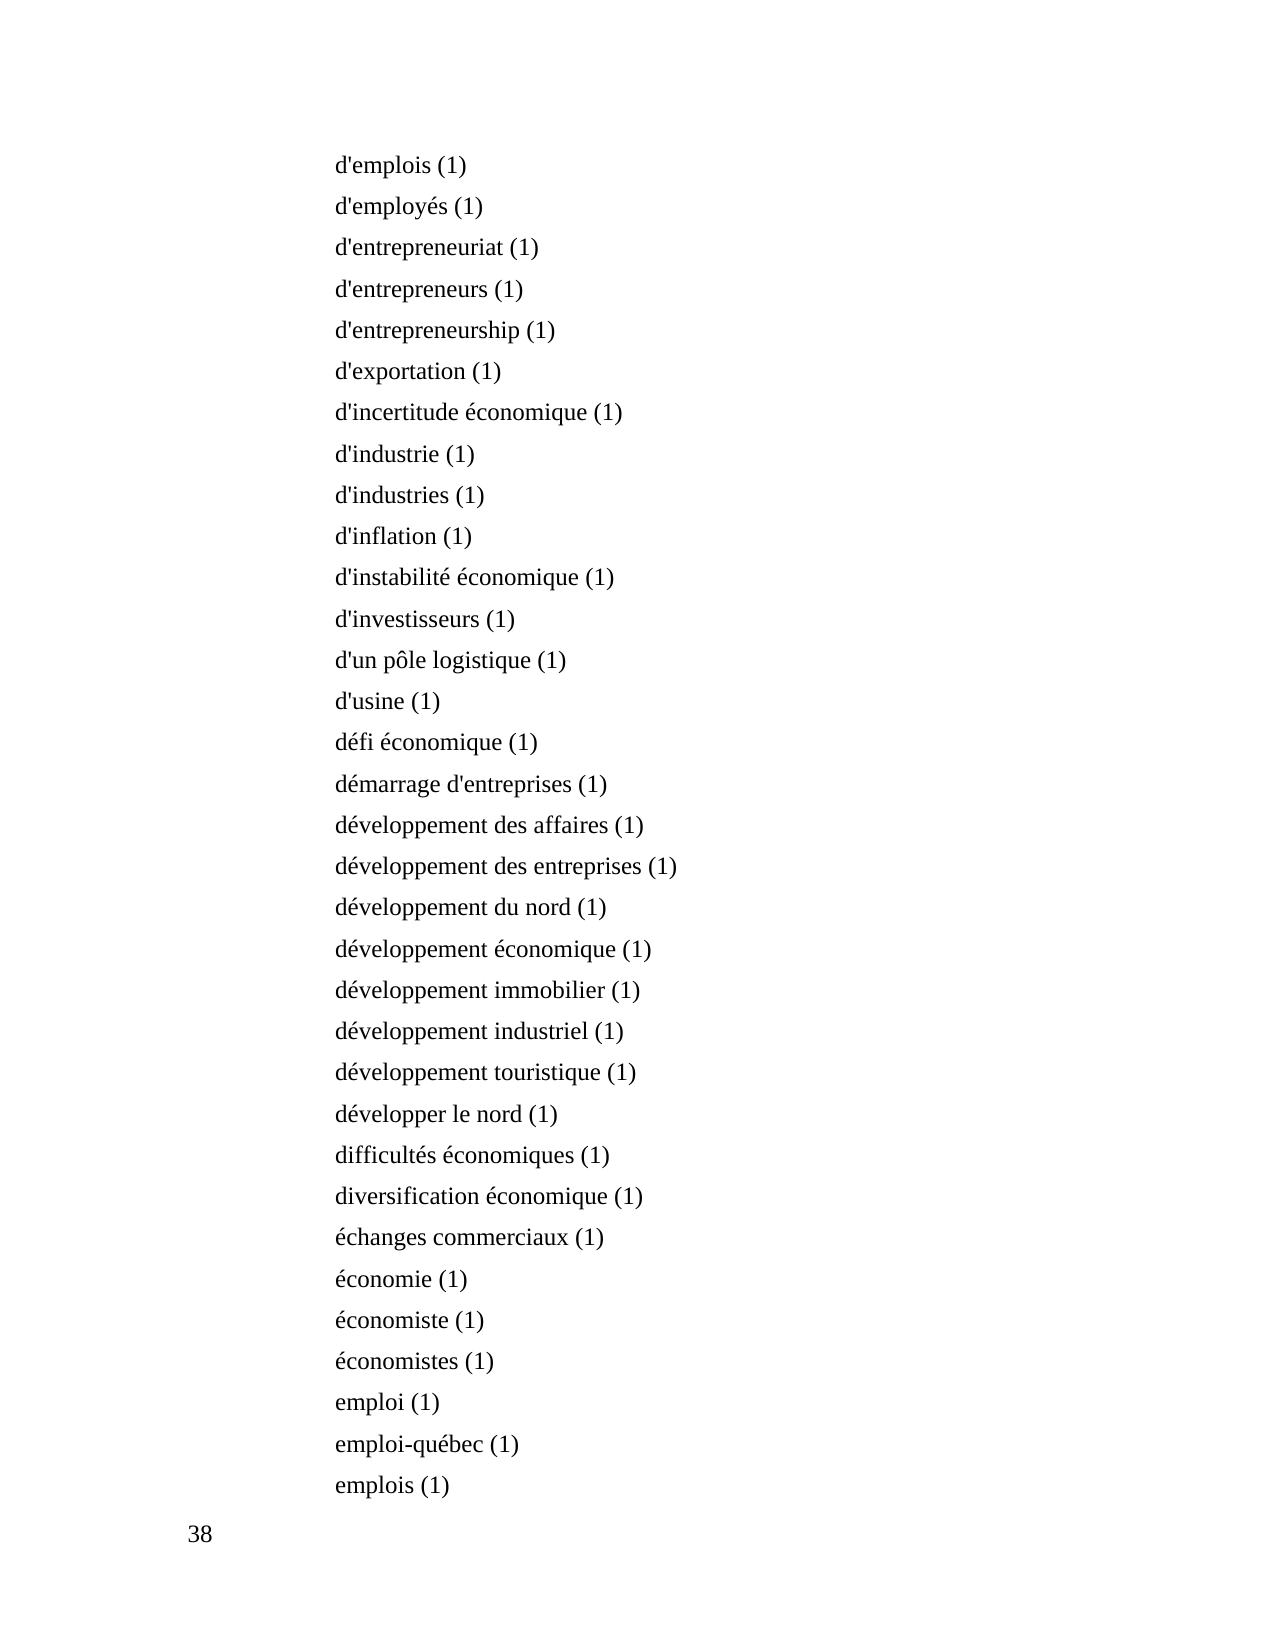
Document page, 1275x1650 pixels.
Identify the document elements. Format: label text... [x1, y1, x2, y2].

text emploi (1) [187, 1387, 1087, 1416]
text d'incertitude économique (1) [187, 397, 1087, 426]
text économie (1) [187, 1264, 1087, 1292]
text difficultés économiques (1) [187, 1140, 1087, 1169]
text défi économique (1) [187, 727, 1087, 756]
text développement des entreprises (1) [187, 851, 1087, 880]
text développement touristique (1) [187, 1057, 1087, 1086]
text développer le nord (1) [187, 1099, 1087, 1127]
text d'employés (1) [187, 191, 1087, 220]
text d'instabilité économique (1) [187, 562, 1087, 591]
text d'industrie (1) [187, 439, 1087, 467]
text économistes (1) [187, 1346, 1087, 1375]
text économiste (1) [187, 1305, 1087, 1334]
text d'usine (1) [187, 686, 1087, 715]
text d'entrepreneurship (1) [187, 315, 1087, 344]
text échanges commerciaux (1) [187, 1222, 1087, 1251]
text emplois (1) [187, 1470, 1087, 1499]
text développement industriel (1) [187, 1016, 1087, 1045]
text d'inflation (1) [187, 521, 1087, 550]
text emploi-québec (1) [187, 1429, 1087, 1457]
text diversification économique (1) [187, 1181, 1087, 1210]
text démarrage d'entreprises (1) [187, 769, 1087, 797]
text développement des affaires (1) [187, 810, 1087, 839]
text d'investisseurs (1) [187, 604, 1087, 632]
text développement immobilier (1) [187, 975, 1087, 1004]
text d'entrepreneuriat (1) [187, 232, 1087, 261]
text d'industries (1) [187, 480, 1087, 509]
text d'exportation (1) [187, 356, 1087, 385]
text d'un pôle logistique (1) [187, 645, 1087, 674]
text développement économique (1) [187, 934, 1087, 962]
text d'emplois (1) [187, 150, 1087, 179]
text d'entrepreneurs (1) [187, 274, 1087, 302]
text développement du nord (1) [187, 892, 1087, 921]
